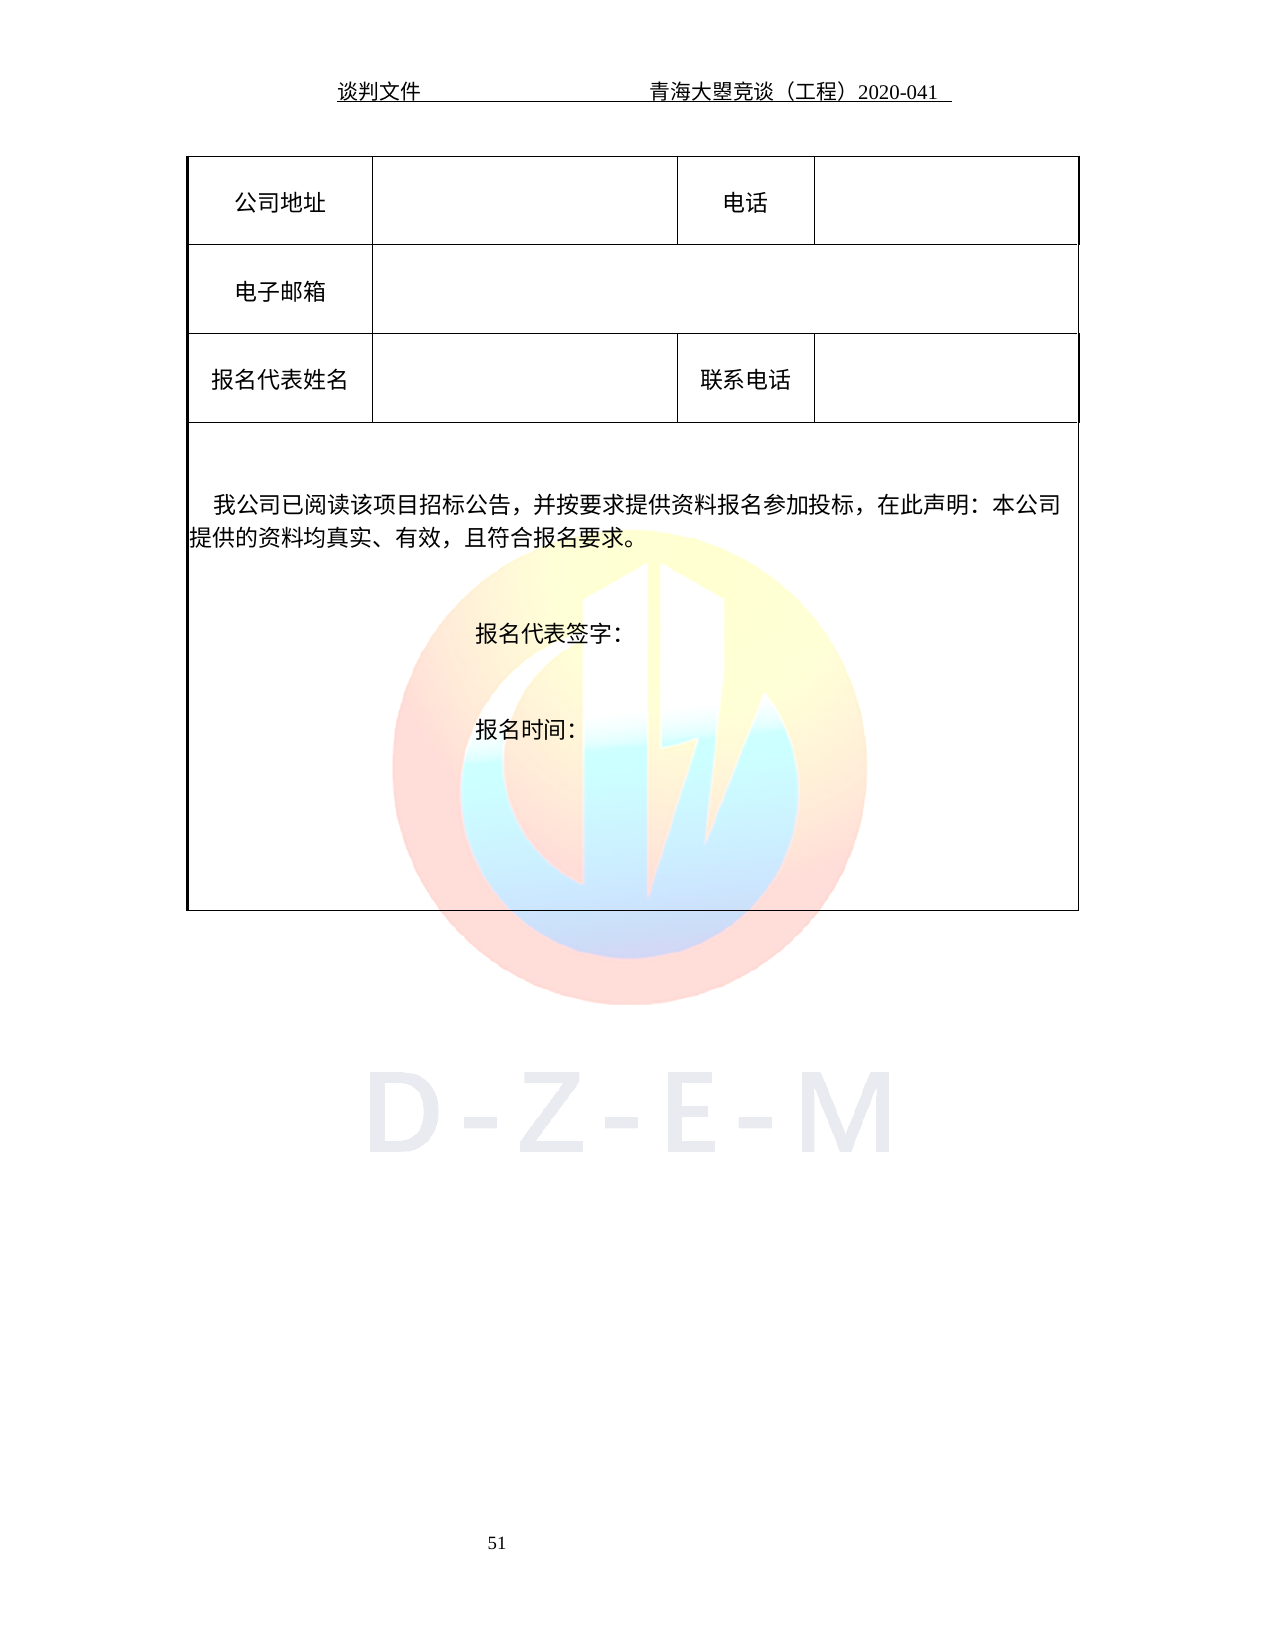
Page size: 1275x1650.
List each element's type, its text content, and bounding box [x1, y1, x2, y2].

table_cell 联系电话 [678, 334, 814, 422]
table_cell 报名代表姓名 [189, 334, 372, 422]
table_cell 电话 [678, 157, 814, 244]
table_cell [373, 334, 677, 422]
table_cell [373, 157, 677, 244]
table_cell [373, 244, 1078, 333]
table_cell [815, 157, 1078, 244]
table_cell 我公司已阅读该项目招标公告，并按要求提供资料报名参加投标，在此声明：本公司提供的资料均真实、有效，且符合报名要求。 报名代表签字： 报名时间： [189, 422, 1078, 910]
table_cell [815, 333, 1078, 422]
table_cell 公司地址 [189, 157, 372, 244]
table_cell 电子邮箱 [189, 245, 372, 333]
